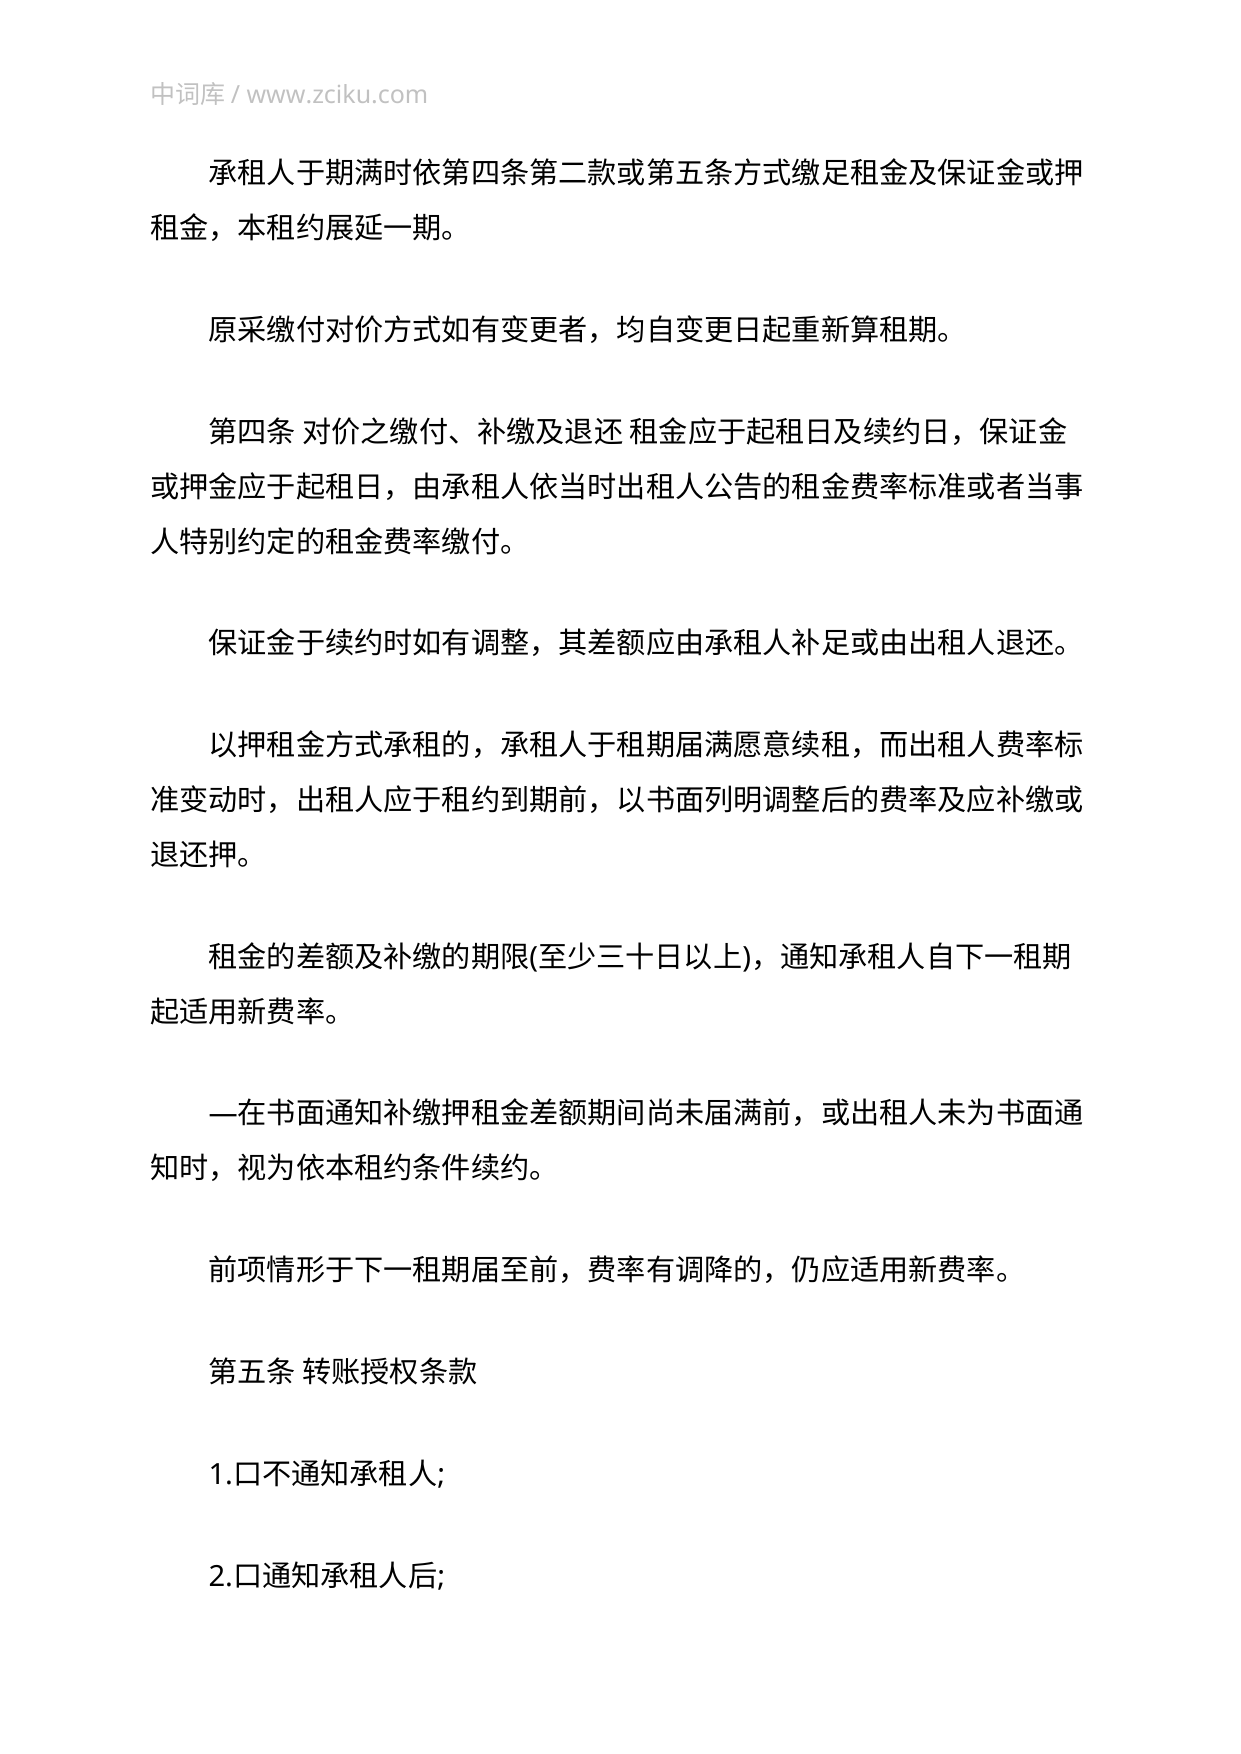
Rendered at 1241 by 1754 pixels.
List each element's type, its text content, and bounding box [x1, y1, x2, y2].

text 前项情形于下一租期届至前，费率有调降的，仍应适用新费率。 [150, 1247, 1090, 1289]
text 租金的差额及补缴的期限(至少三十日以上)，通知承租人自下一租期起适用新费率。 [150, 933, 1090, 1031]
text 保证金于续约时如有调整，其差额应由承租人补足或由出租人退还。 [150, 620, 1090, 662]
text —在书面通知补缴押租金差额期间尚未届满前，或出租人未为书面通知时，视为依本租约条件续约。 [150, 1090, 1090, 1187]
text 第五条 转账授权条款 [150, 1349, 1090, 1391]
text 原采缴付对价方式如有变更者，均自变更日起重新算租期。 [150, 307, 1090, 349]
text 承租人于期满时依第四条第二款或第五条方式缴足租金及保证金或押租金，本租约展延一期。 [150, 150, 1090, 247]
text 以押租金方式承租的，承租人于租期届满愿意续租，而出租人费率标准变动时，出租人应于租约到期前，以书面列明调整后的费率及应补缴或退还押。 [150, 722, 1090, 874]
text 1.口不通知承租人; [150, 1450, 1090, 1493]
text 第四条 对价之缴付、补缴及退还 租金应于起租日及续约日，保证金或押金应于起租日，由承租人依当时出租人公告的租金费率标准或者当事人特别约定的租金费率缴付。 [150, 408, 1090, 561]
text 2.口通知承租人后; [150, 1552, 1090, 1595]
